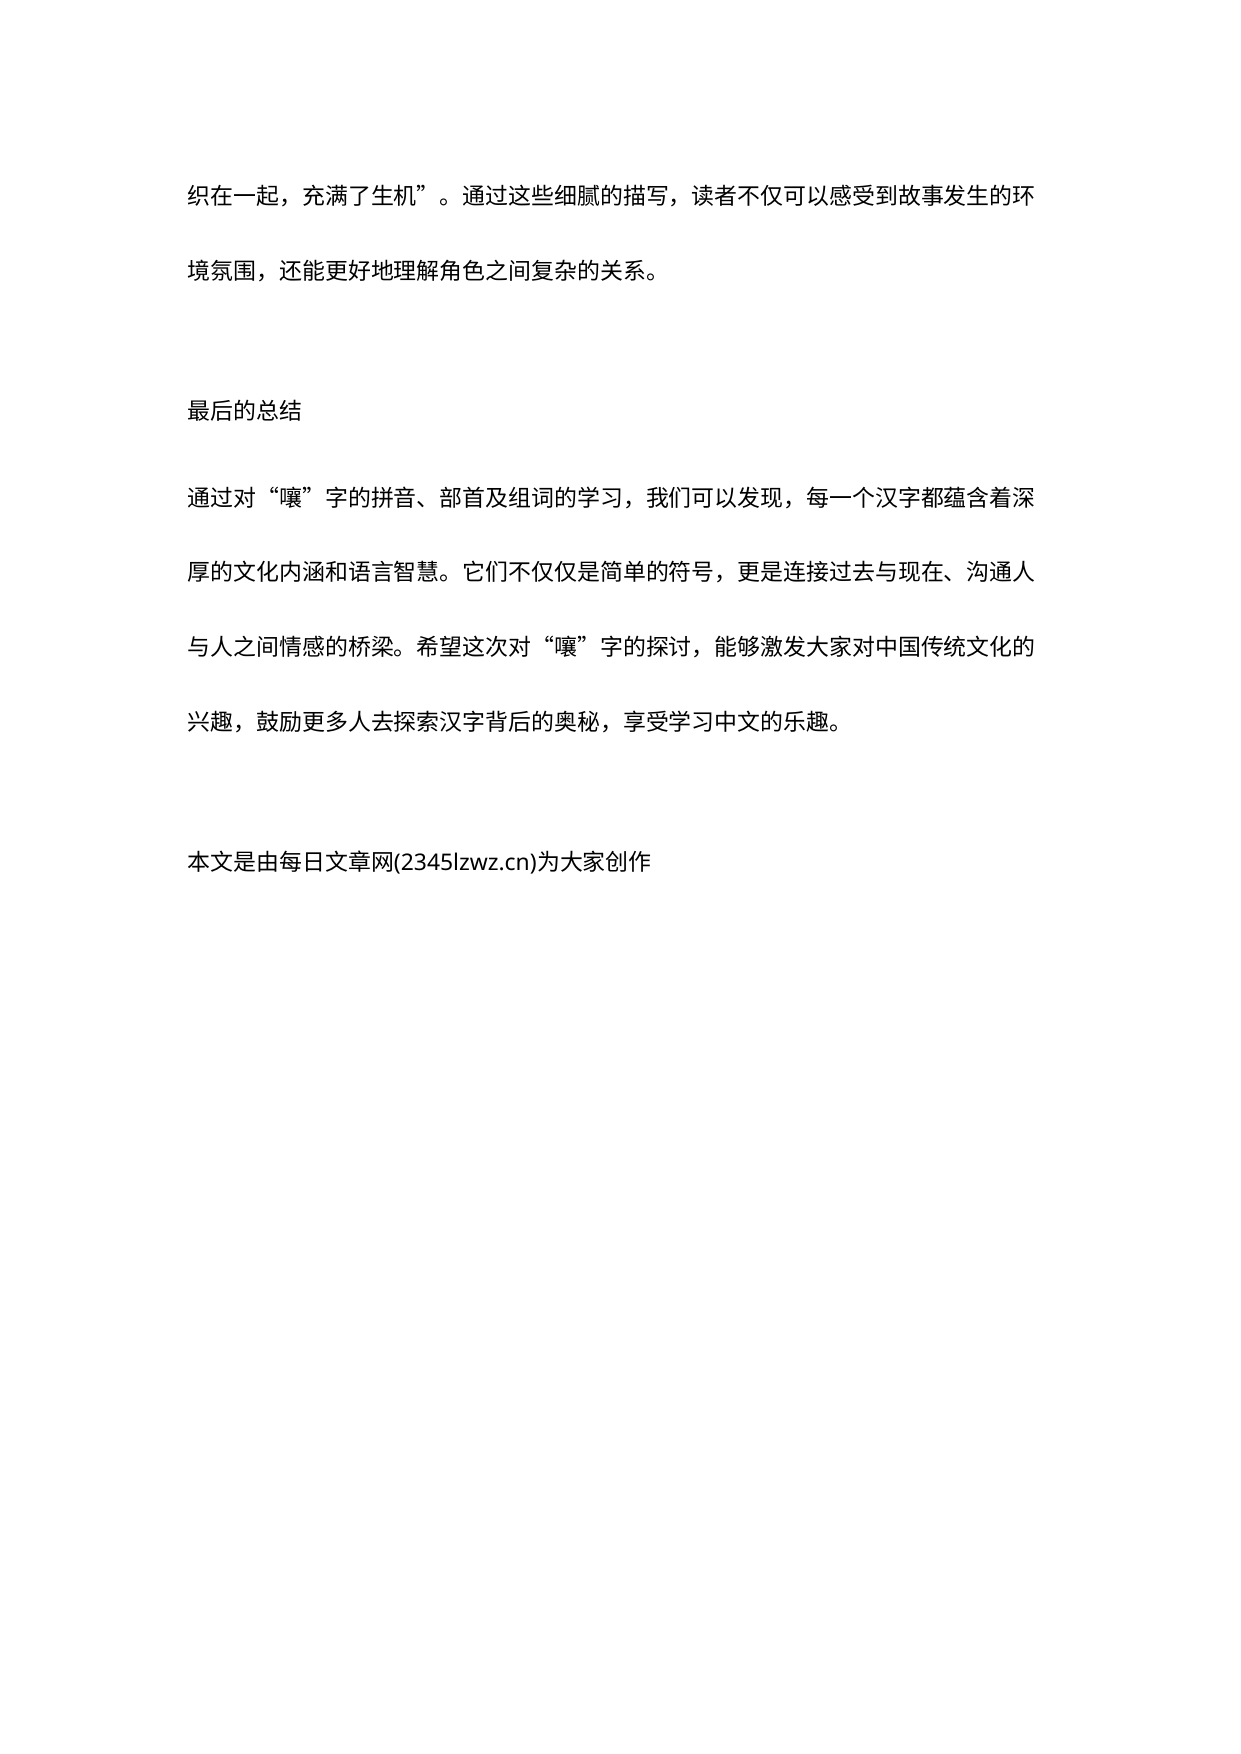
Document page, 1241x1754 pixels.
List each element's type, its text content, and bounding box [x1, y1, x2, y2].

text 最后的总结 [187, 377, 1053, 442]
text 通过对“嚷”字的拼音、部首及组词的学习，我们可以发现，每一个汉字都蕴含着深厚的文化内涵和语言智慧。它们不仅仅是简单的符号，更是连接过去与现在、沟通人与人之间情感的桥梁。希望这次对“嚷”字的探讨，能够激发大家对中国传统文化的兴趣，鼓励更多人去探索汉字背后的奥秘，享受学习中文的乐趣。 [187, 464, 1053, 753]
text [187, 162, 1053, 302]
text 本文是由每日文章网(2345lzwz.cn)为大家创作 [187, 828, 1053, 893]
